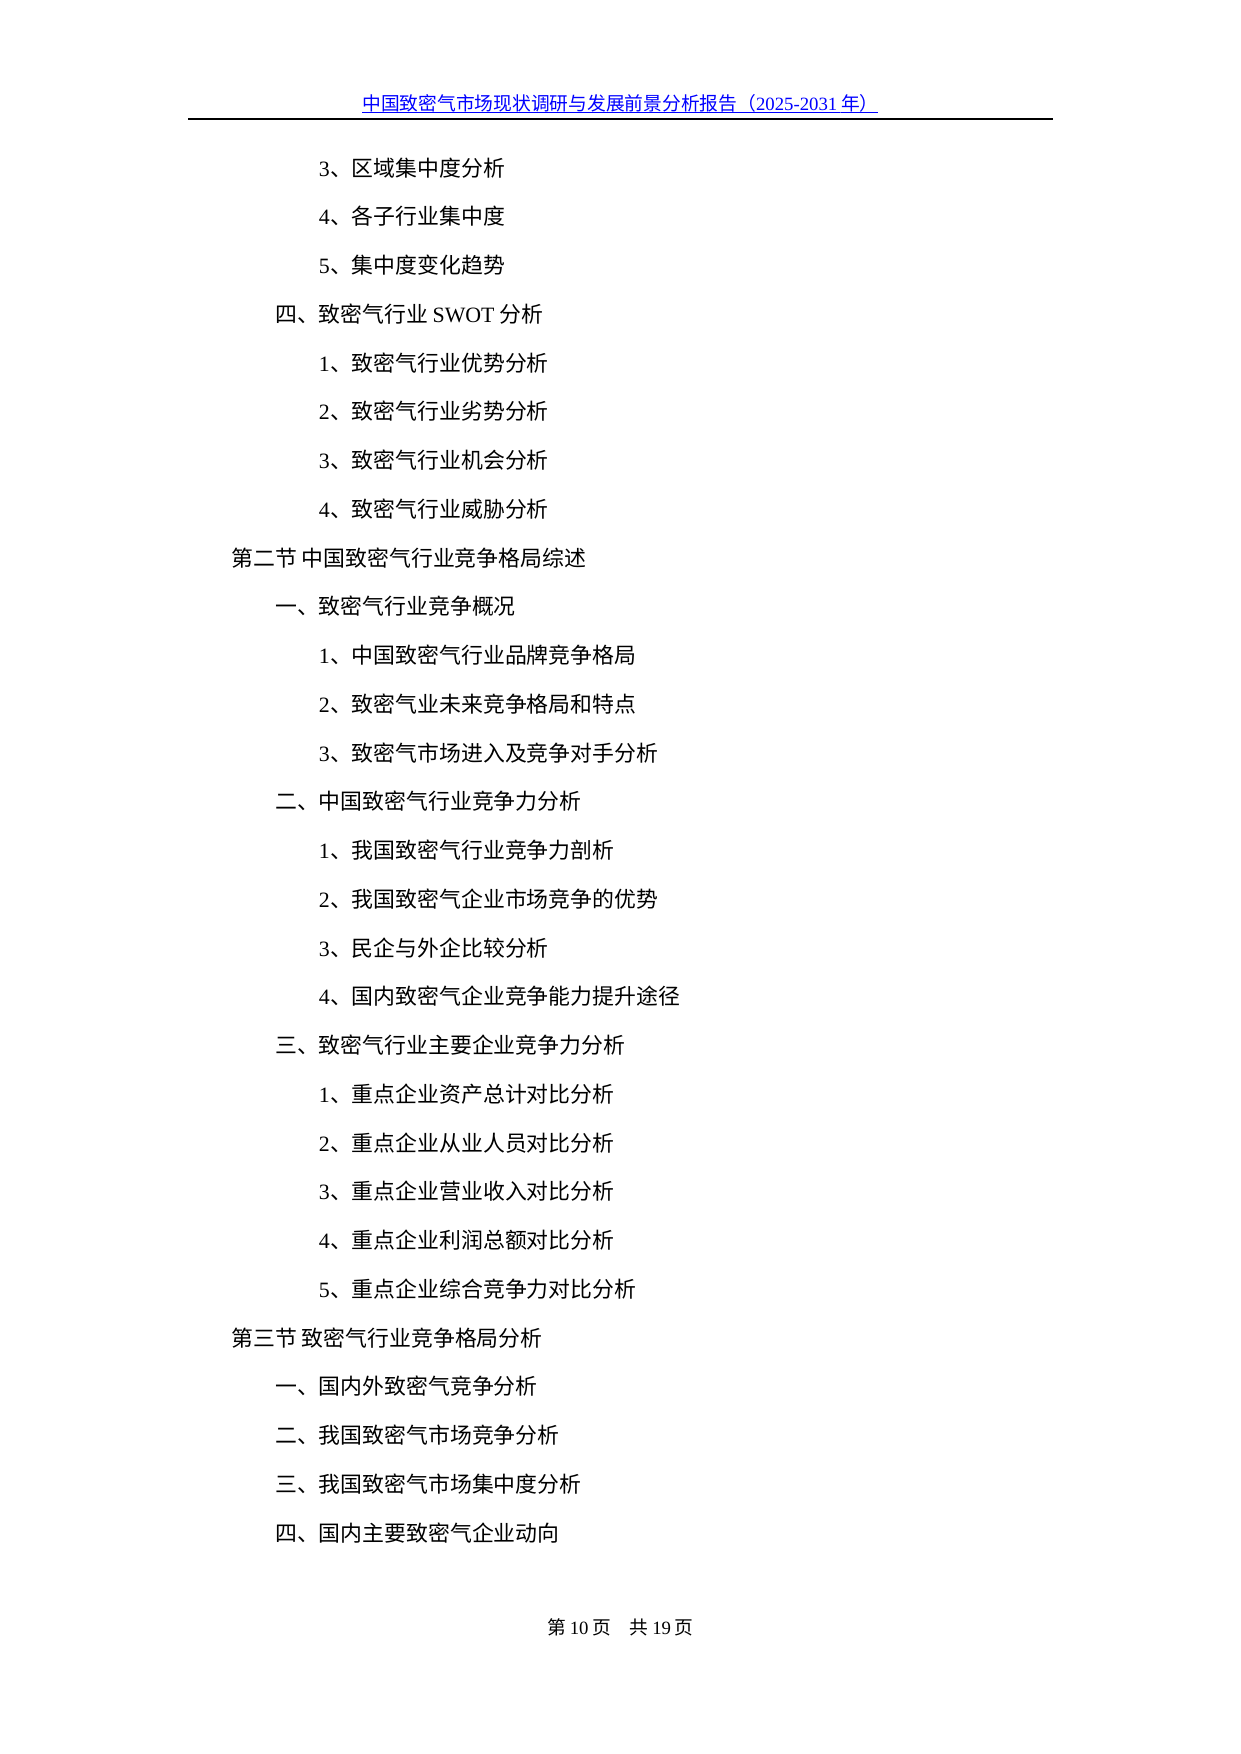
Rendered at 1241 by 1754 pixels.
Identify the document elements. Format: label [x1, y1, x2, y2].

text [187, 150, 1053, 1548]
